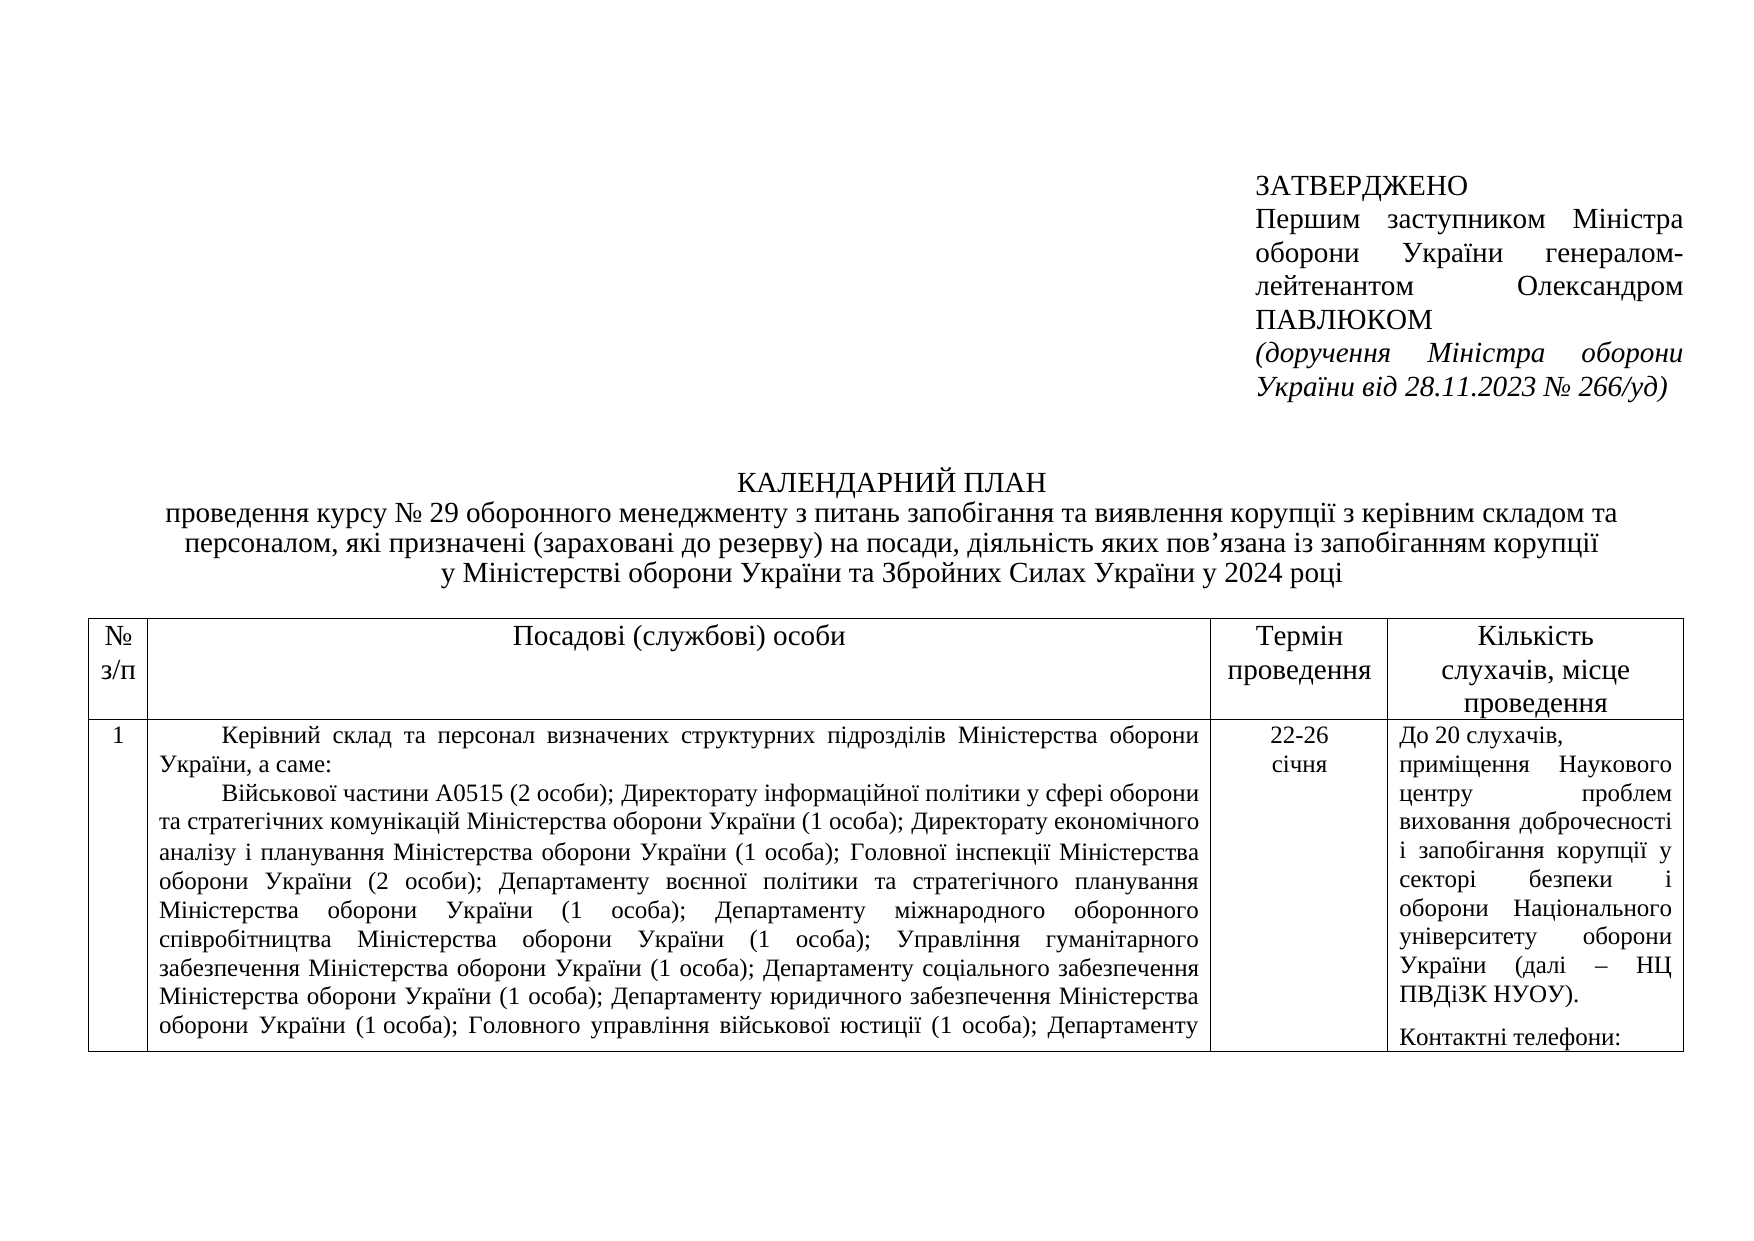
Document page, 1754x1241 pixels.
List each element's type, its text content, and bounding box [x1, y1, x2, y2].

text проведення курсу № 29 оборонного менеджменту з питань запобігання та виявлення корупції з керівним складом та персоналом, які призначені (зараховані до резерву) на посади, діяльність яких пов’язана із запобіганням корупції [89, 498, 1695, 559]
text КАЛЕНДАРНИЙ ПЛАН [89, 465, 1695, 498]
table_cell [1388, 720, 1683, 1051]
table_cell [148, 720, 1210, 1051]
table_cell 22-26 січня [1211, 720, 1387, 1051]
table_header Посадові (службові) особи [148, 619, 1210, 719]
table_header Термін проведення [1211, 619, 1387, 719]
table_header Кількість слухачів, місце проведення [1388, 619, 1683, 719]
table_header ЗАТВЕРДЖЕНО Першим заступником Міністра оборони України генералом-лейтенантом Олександром ПАВЛЮКОМ (доручення Міністра оборони України від 28.11.2023 № 266/уд) [1244, 168, 1695, 431]
table_header № з/п [89, 619, 147, 719]
text у Міністерстві оборони України та Збройних Силах України у 2024 році [89, 559, 1695, 589]
table_cell 1 [89, 720, 147, 1051]
